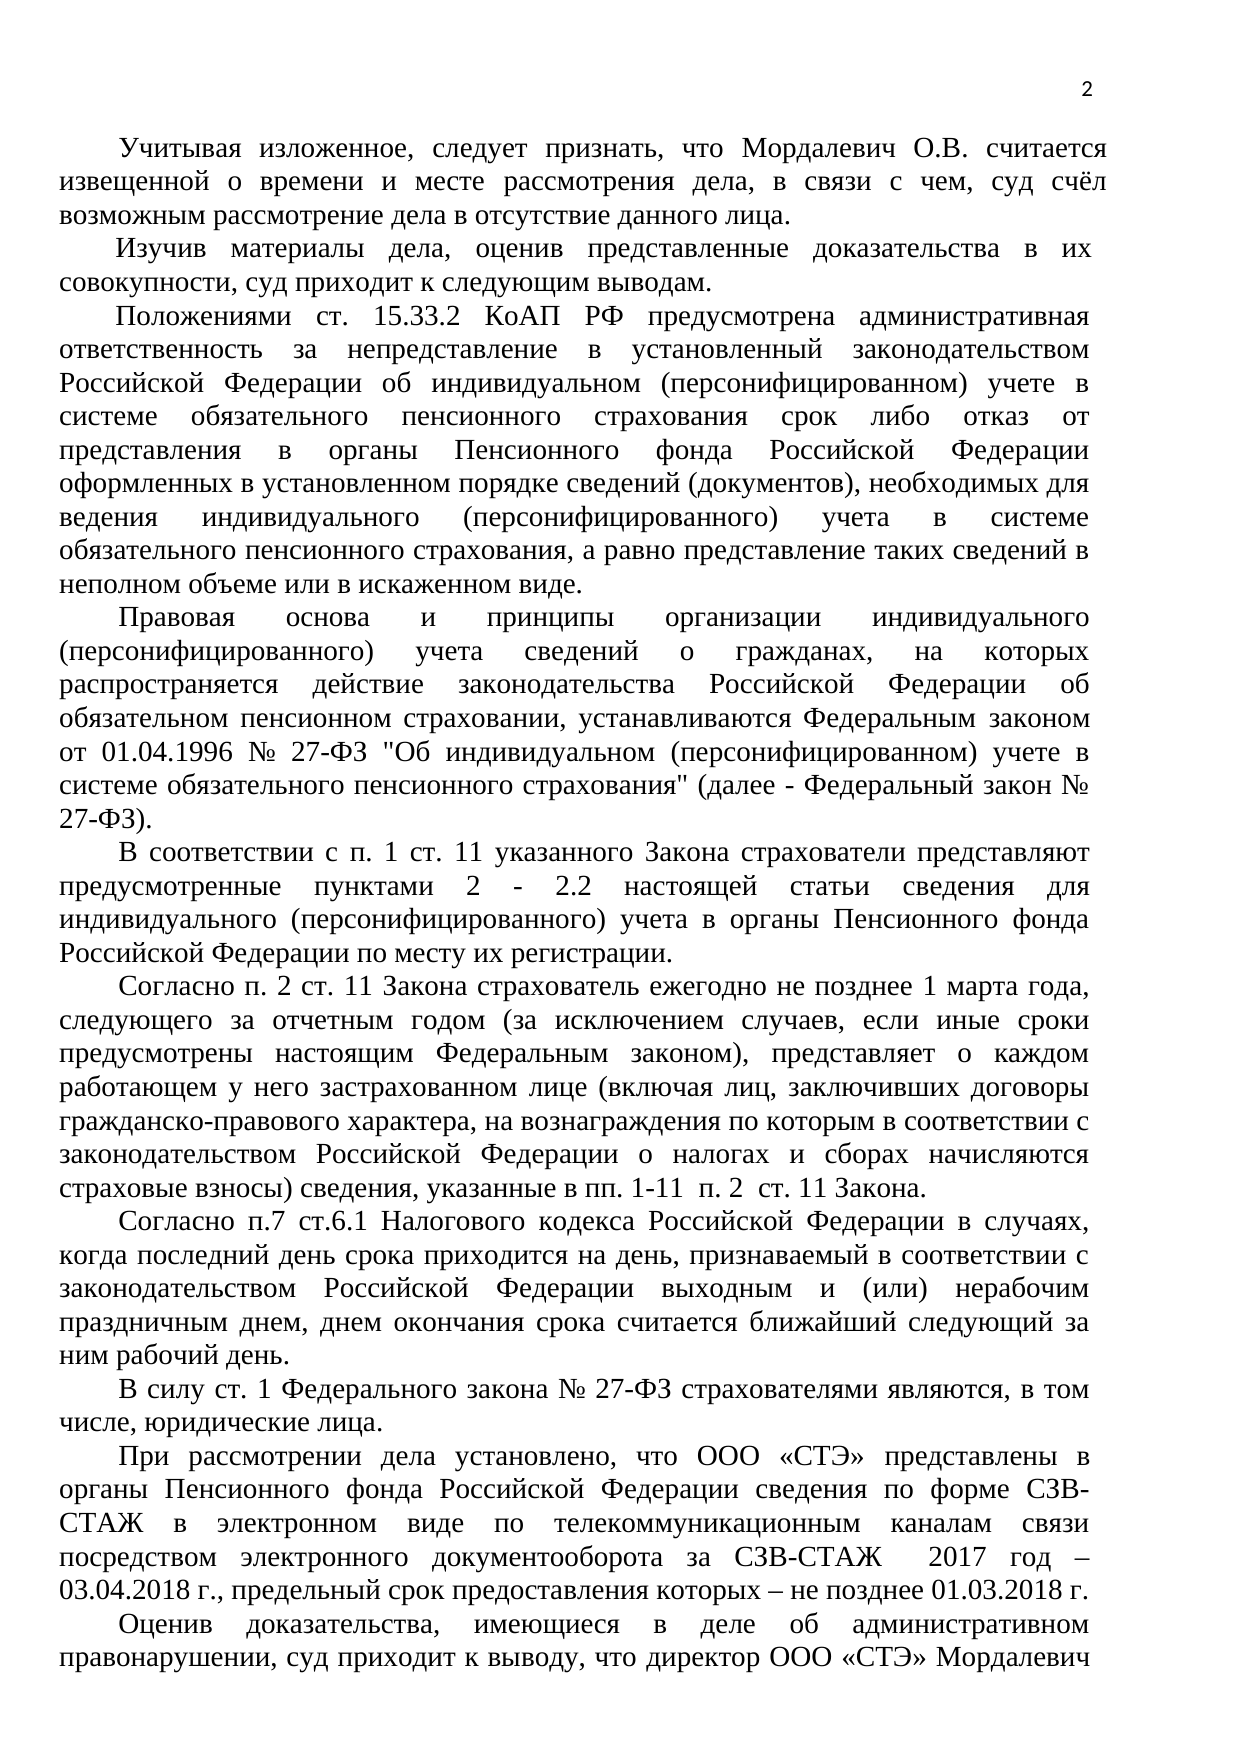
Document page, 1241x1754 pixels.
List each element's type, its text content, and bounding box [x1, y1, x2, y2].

text Согласно п. 2 ст. 11 Закона страхователь ежегодно не позднее 1 марта года, следующего за отчетным годом (за исключением случаев, если иные сроки предусмотрены настоящим Федеральным законом), представляет о каждом работающем у него застрахованном лице (включая лиц, заключивших договоры гражданско-правового характера, на вознаграждения по которым в соответствии с законодательством Российской Федерации о налогах и сборах начисляются страховые взносы) сведения, указанные в пп. 1-11 п. 2 ст. 11 Закона. [59, 968, 1090, 1203]
text В соответствии с п. 1 ст. 11 указанного Закона страхователи представляют предусмотренные пунктами 2 - 2.2 настоящей статьи сведения для индивидуального (персонифицированного) учета в органы Пенсионного фонда Российской Федерации по месту их регистрации. [59, 834, 1090, 968]
text Изучив материалы дела, оценив представленные доказательства в их совокупности, суд приходит к следующим выводам. [59, 231, 1092, 298]
text При рассмотрении дела установлено, что ООО «СТЭ» представлены в органы Пенсионного фонда Российской Федерации сведения по форме СЗВ-СТАЖ в электронном виде по телекоммуникационным каналам связи посредством электронного документооборота за СЗВ-СТАЖ 2017 год – 03.04.2018 г., предельный срок предоставления которых – не позднее 01.03.2018 г. [59, 1438, 1090, 1606]
text Положениями ст. 15.33.2 КоАП РФ предусмотрена административная ответственность за непредставление в установленный законодательством Российской Федерации об индивидуальном (персонифицированном) учете в системе обязательного пенсионного страхования срок либо отказ от представления в органы Пенсионного фонда Российской Федерации оформленных в установленном порядке сведений (документов), необходимых для ведения индивидуального (персонифицированного) учета в системе обязательного пенсионного страхования, а равно представление таких сведений в неполном объеме или в искаженном виде. [59, 298, 1090, 599]
text Учитывая изложенное, следует признать, что Мордалевич О.В. считается извещенной о времени и месте рассмотрения дела, в связи с чем, суд счёл возможным рассмотрение дела в отсутствие данного лица. [59, 130, 1107, 231]
text Согласно п.7 ст.6.1 Налогового кодекса Российской Федерации в случаях, когда последний день срока приходится на день, признаваемый в соответствии с законодательством Российской Федерации выходным и (или) нерабочим праздничным днем, днем окончания срока считается ближайший следующий за ним рабочий день. [59, 1203, 1090, 1371]
text В силу ст. 1 Федерального закона № 27-ФЗ страхователями являются, в том числе, юридические лица. [59, 1371, 1090, 1438]
text Правовая основа и принципы организации индивидуального (персонифицированного) учета сведений о гражданах, на которых распространяется действие законодательства Российской Федерации об обязательном пенсионном страховании, устанавливаются Федеральным законом от 01.04.1996 № 27-ФЗ "Об индивидуальном (персонифицированном) учете в системе обязательного пенсионного страхования" (далее - Федеральный закон № 27-ФЗ). [59, 599, 1090, 834]
